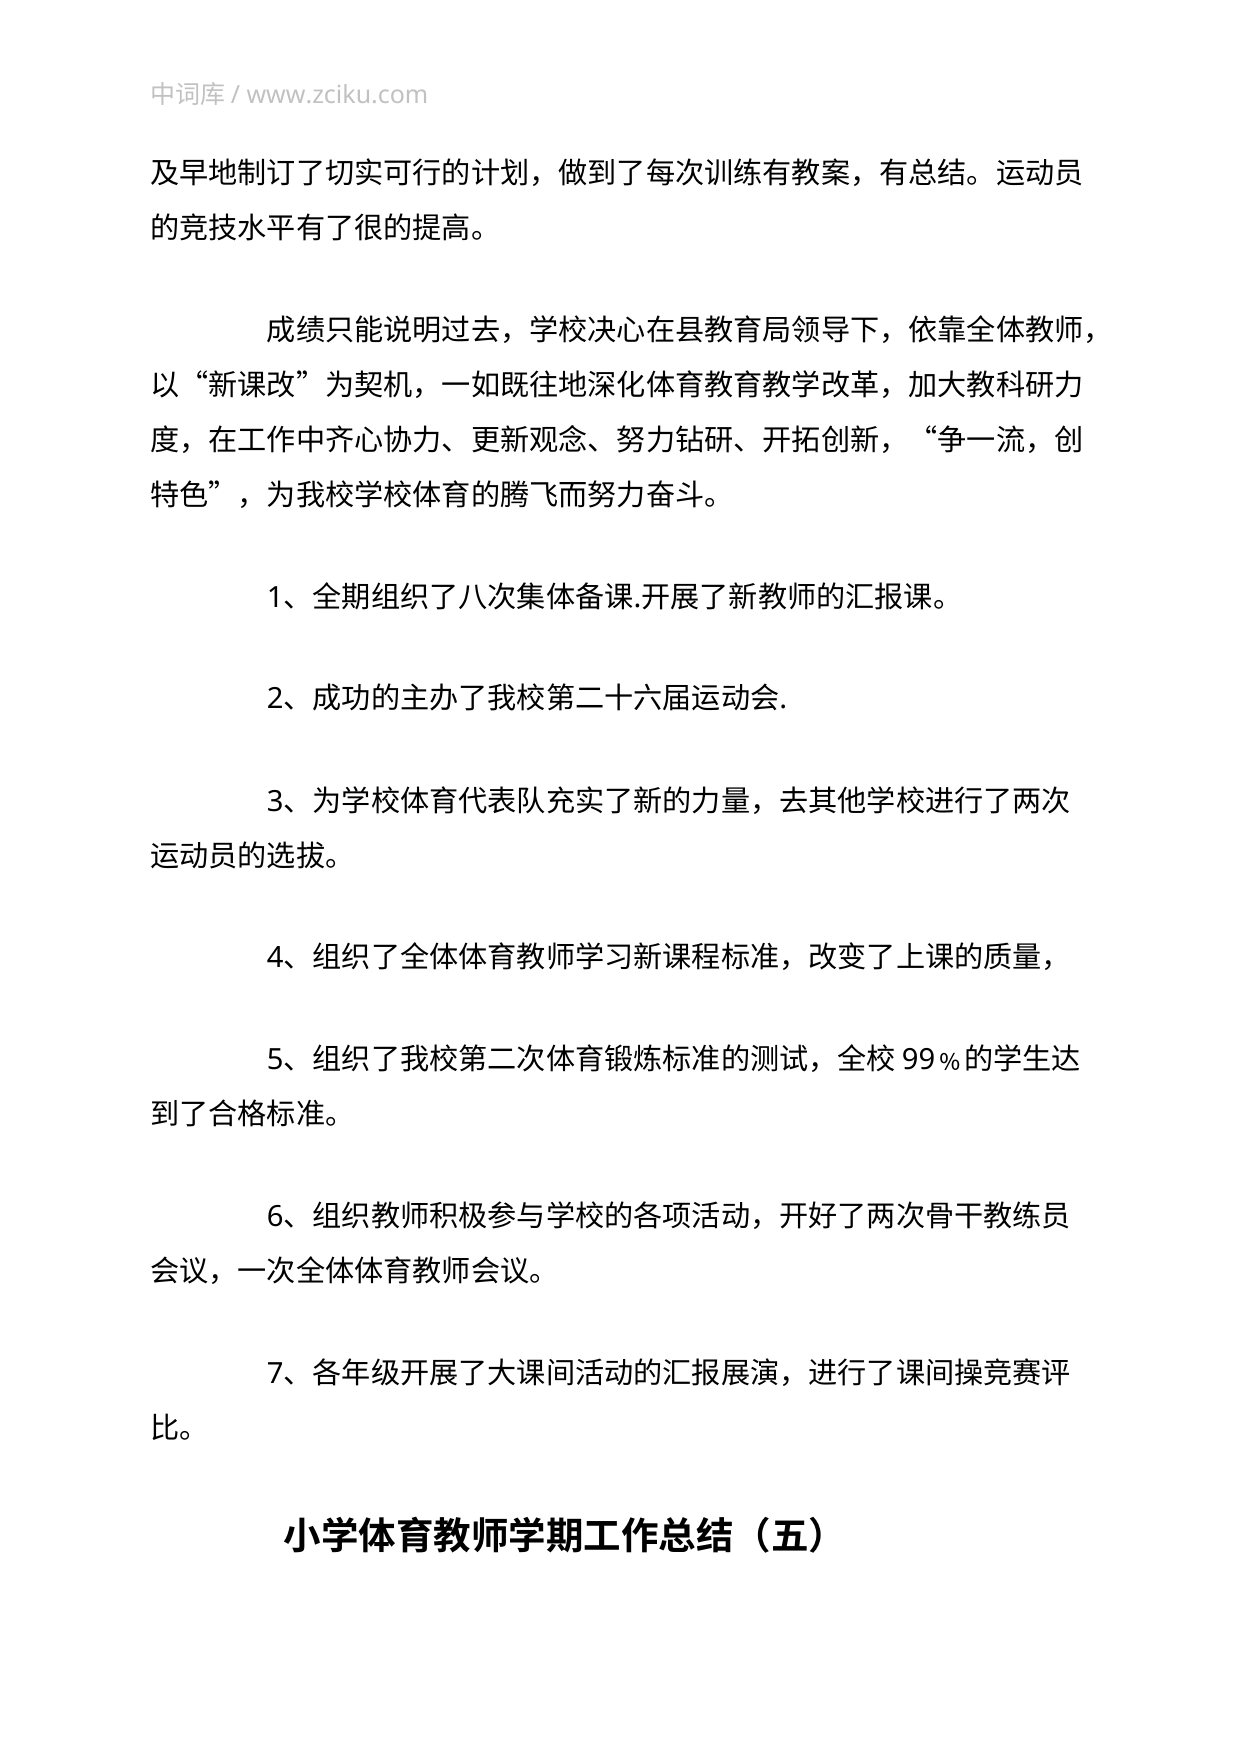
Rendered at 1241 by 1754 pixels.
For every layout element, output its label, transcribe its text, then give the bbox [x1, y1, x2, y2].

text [150, 150, 1090, 247]
text 7、各年级开展了大课间活动的汇报展演，进行了课间操竞赛评比。 [150, 1349, 1090, 1447]
text 6、组织教师积极参与学校的各项活动，开好了两次骨干教练员会议，一次全体体育教师会议。 [150, 1193, 1090, 1290]
text 3、为学校体育代表队充实了新的力量，去其他学校进行了两次运动员的选拔。 [150, 777, 1090, 874]
text 2、成功的主办了我校第二十六届运动会. [150, 675, 1090, 717]
text 小学体育教师学期工作总结（五） [150, 1506, 1090, 1560]
text 4、组织了全体体育教师学习新课程标准，改变了上课的质量， [150, 934, 1090, 976]
text 5、组织了我校第二次体育锻炼标准的测试，全校99﹪的学生达到了合格标准。 [150, 1036, 1090, 1133]
text 成绩只能说明过去，学校决心在县教育局领导下，依靠全体教师，以“新课改”为契机，一如既往地深化体育教育教学改革，加大教科研力度，在工作中齐心协力、更新观念、努力钻研、开拓创新，“争一流，创特色”，为我校学校体育的腾飞而努力奋斗。 [150, 307, 1090, 514]
text 1、全期组织了八次集体备课.开展了新教师的汇报课。 [150, 573, 1090, 616]
